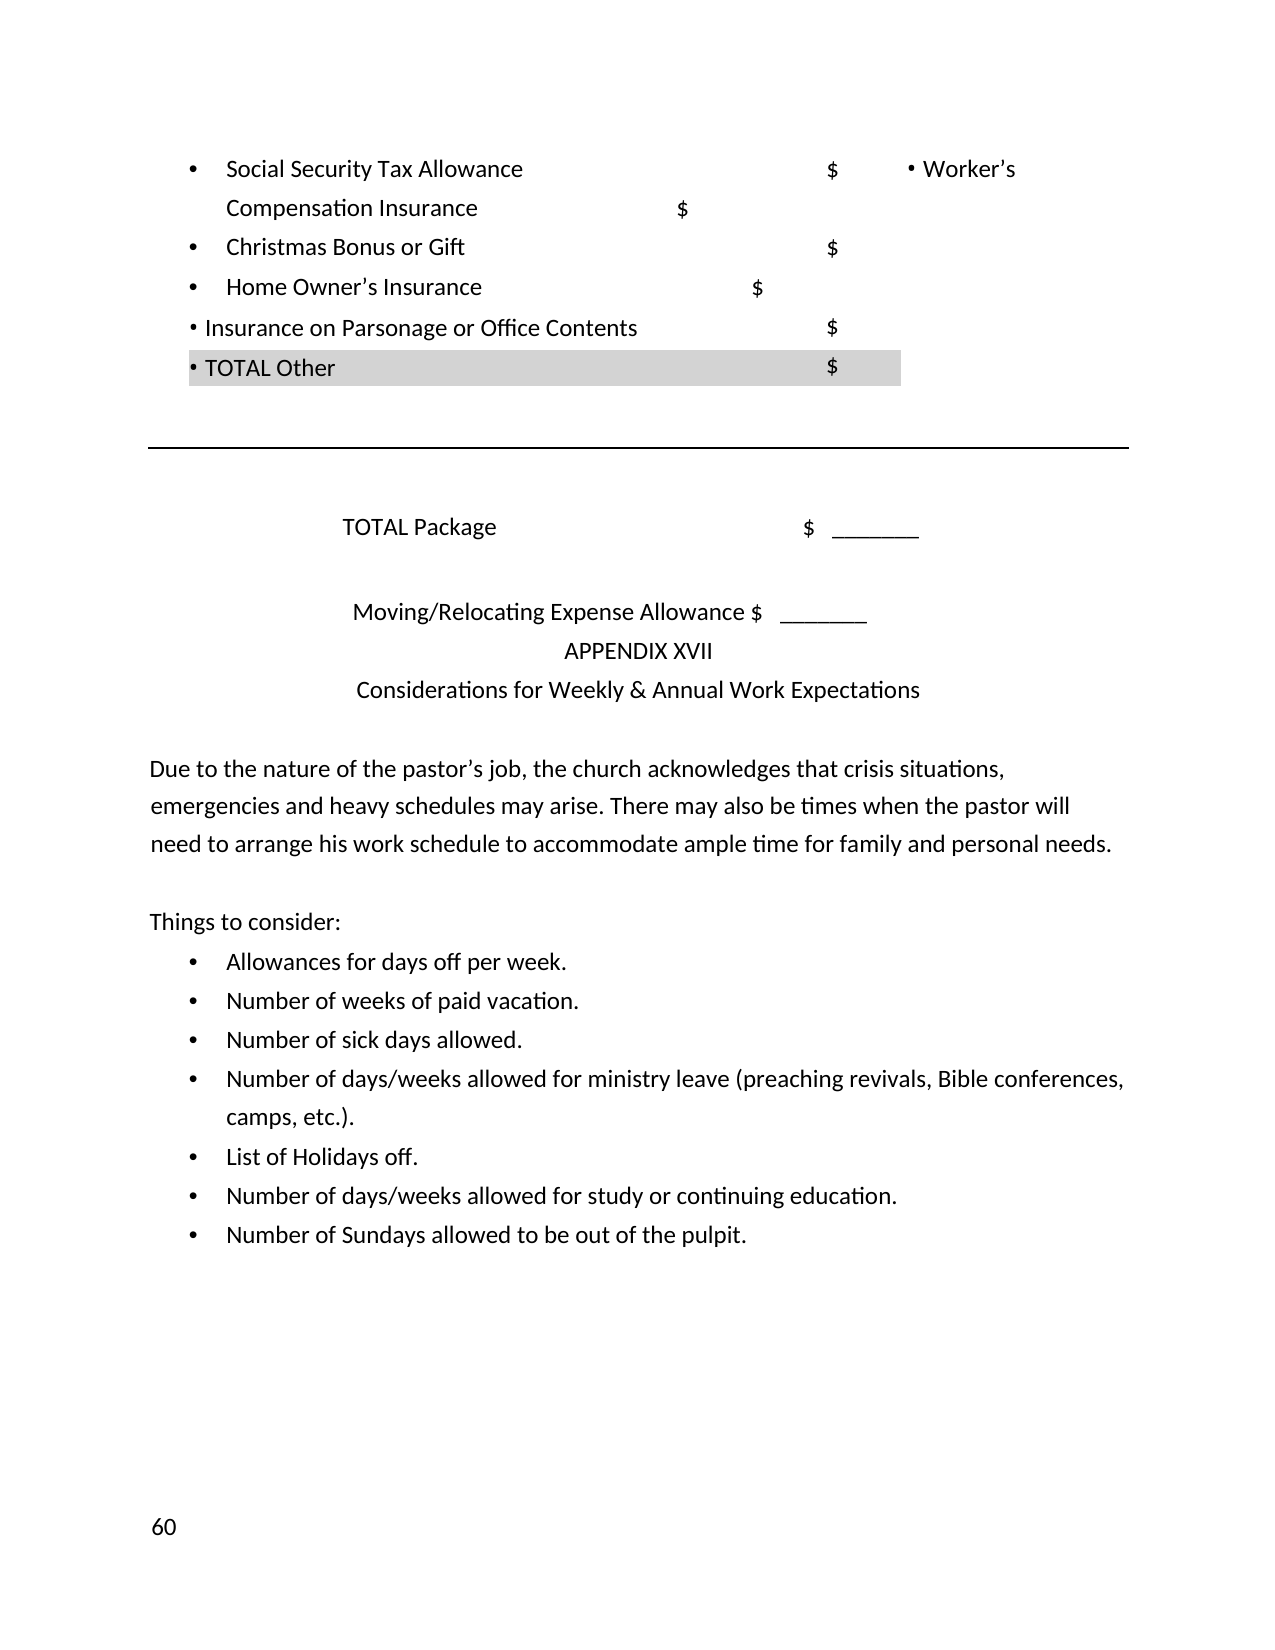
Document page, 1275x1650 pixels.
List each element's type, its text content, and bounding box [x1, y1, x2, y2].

list Number of weeks of paid vacation. [188, 985, 1126, 1016]
text Due to the nature of the pastor’s job, the church acknowledges that crisis situations, emergencies and heavy schedules may arise. There may also be times when the pastor will need to arrange his work schedule to accommodate ample time for family and personal needs. [149, 753, 1126, 859]
list Social Security Tax Allowance $ • Worker’s Compensation Insurance $ [188, 151, 1126, 223]
list Number of days/weeks allowed for ministry leave (preaching revivals, Bible conferences, camps, etc.). [188, 1064, 1126, 1132]
text TOTAL Package $ _______ [151, 511, 1126, 541]
table_header • Insurance on Parsonage or Office Contents [189, 310, 826, 349]
table_header $ [826, 310, 901, 349]
list List of Holidays off. [188, 1141, 1126, 1171]
list Christmas Bonus or Gift $ [188, 232, 1126, 262]
text Things to consider: [149, 907, 1126, 937]
text Considerations for Weekly & Annual Work Expectations [151, 674, 1126, 705]
list Home Owner’s Insurance $ [188, 271, 1126, 301]
text Moving/Relocating Expense Allowance $ _______ [352, 596, 1126, 626]
text APPENDIX XVII [151, 635, 1126, 665]
list Allowances for days off per week. [188, 946, 1126, 976]
list Number of days/weeks allowed for study or continuing education. [188, 1180, 1126, 1211]
list Number of sick days allowed. [188, 1024, 1126, 1055]
table_cell • TOTAL Other [189, 350, 826, 386]
table_cell $ [826, 350, 901, 386]
list Number of Sundays allowed to be out of the pulpit. [188, 1219, 1126, 1250]
